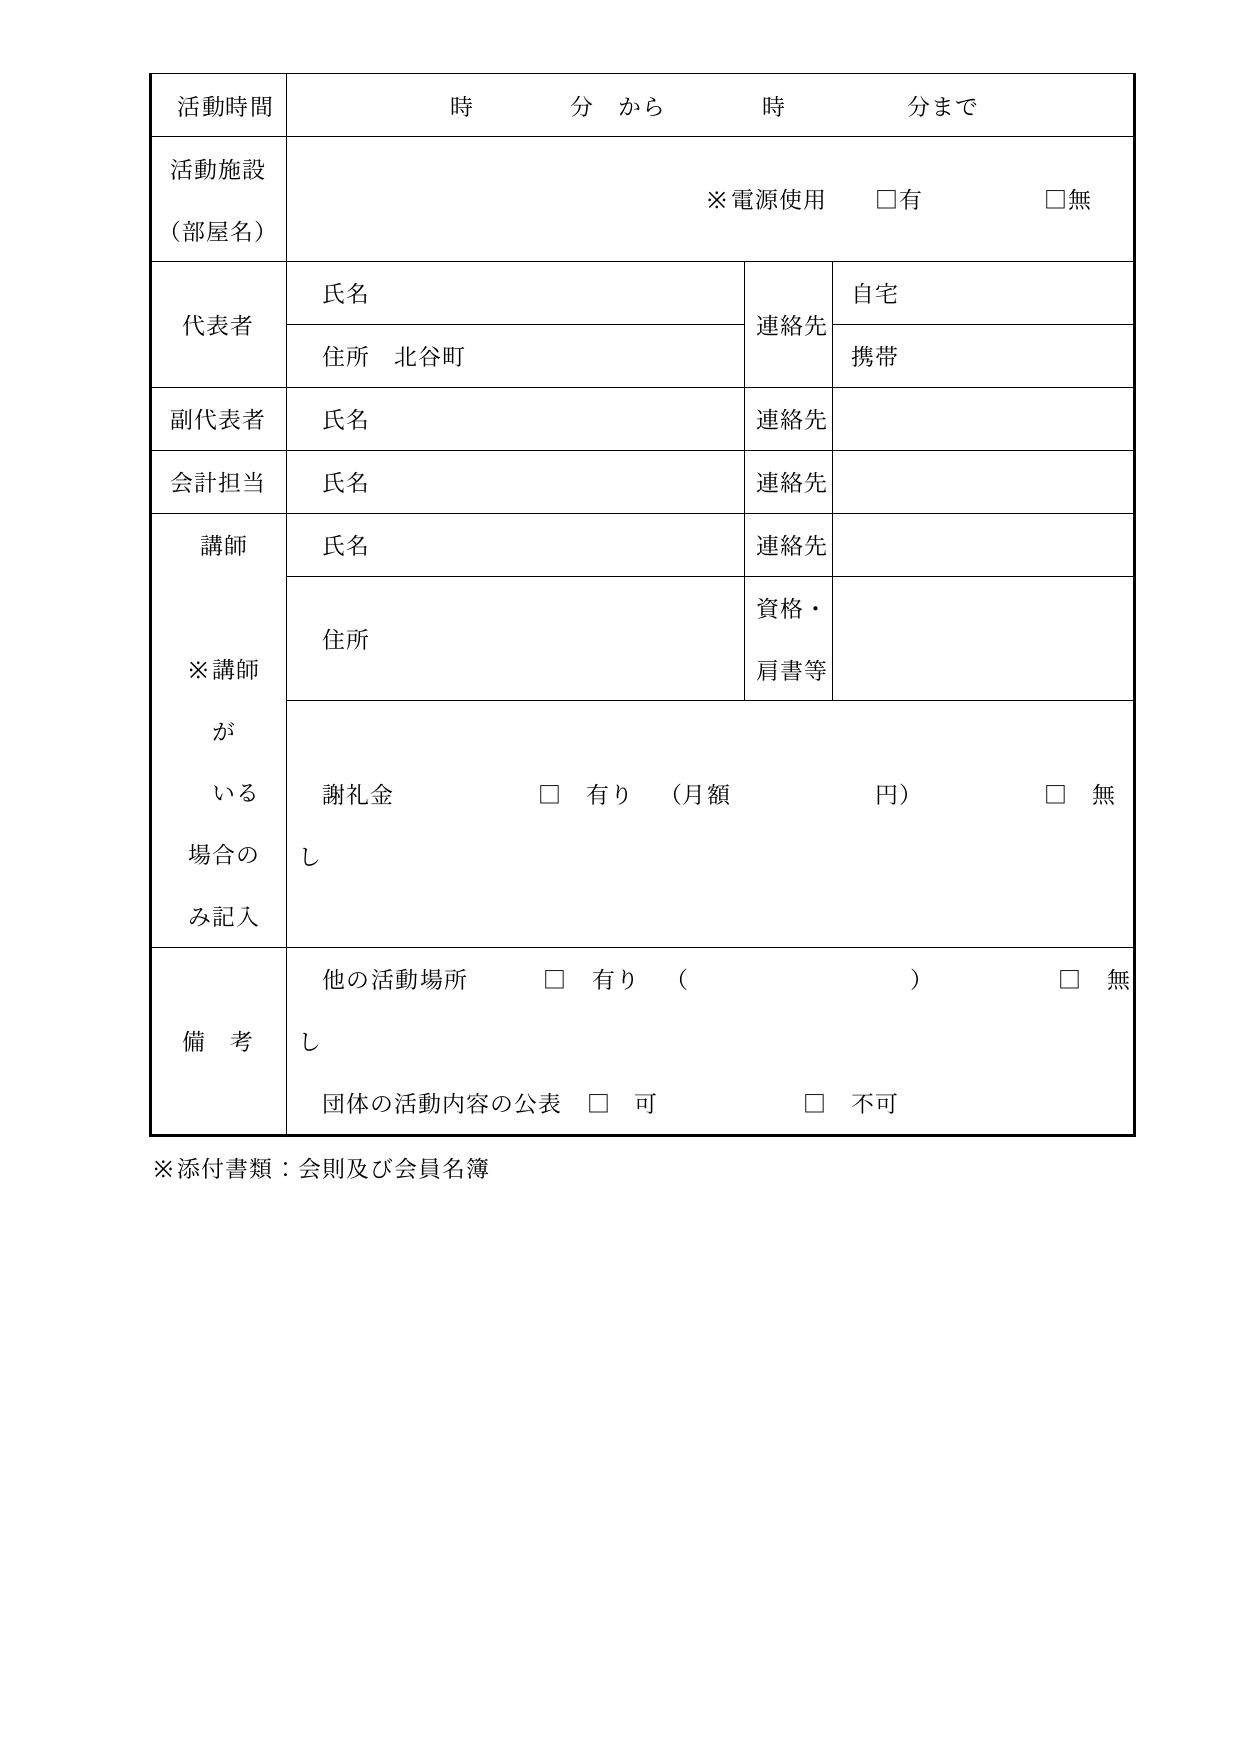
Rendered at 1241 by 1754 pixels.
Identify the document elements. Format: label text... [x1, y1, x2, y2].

table_cell 他の活動場所 □ 有り （ ） □ 無し 団体の活動内容の公表 □ 可 □ 不可 [287, 948, 1133, 1133]
table_cell 住所 [287, 577, 744, 700]
table_cell 備 考 [152, 948, 286, 1133]
table_cell [833, 514, 1133, 576]
table_cell 氏名 [287, 262, 744, 324]
table_cell 自宅 [833, 262, 1133, 324]
table_cell [833, 451, 1133, 513]
text ※添付書類：会則及び会員名簿 [154, 1137, 1116, 1198]
table_cell 連絡先 [745, 388, 832, 450]
table_cell 代表者 [152, 262, 286, 387]
table_cell 活動施設 （部屋名） [152, 137, 286, 261]
table_cell 連絡先 [745, 451, 832, 513]
table_cell 資格・ 肩書等 [745, 577, 832, 700]
table_cell [833, 577, 1133, 700]
table_cell 謝礼金 □ 有り （月額 円） □ 無し [287, 701, 1133, 947]
table_cell 氏名 [287, 388, 744, 450]
table_cell 活動時間 [152, 74, 286, 136]
table_cell 連絡先 [745, 514, 832, 576]
table_cell 氏名 [287, 451, 744, 513]
table_cell 携帯 [833, 325, 1133, 387]
table_cell [833, 388, 1133, 450]
table_cell 副代表者 [152, 388, 286, 450]
table_cell 講師 ※講師が いる場合のみ記入 [152, 514, 286, 947]
table_cell 氏名 [287, 514, 744, 576]
table_cell 連絡先 [745, 262, 832, 387]
table_cell 住所 北谷町 [287, 325, 744, 387]
table_cell ※電源使用 □有 □無 [287, 137, 1133, 261]
table_cell 会計担当 [152, 451, 286, 513]
table_cell 時 分 から 時 分まで [287, 74, 1133, 136]
